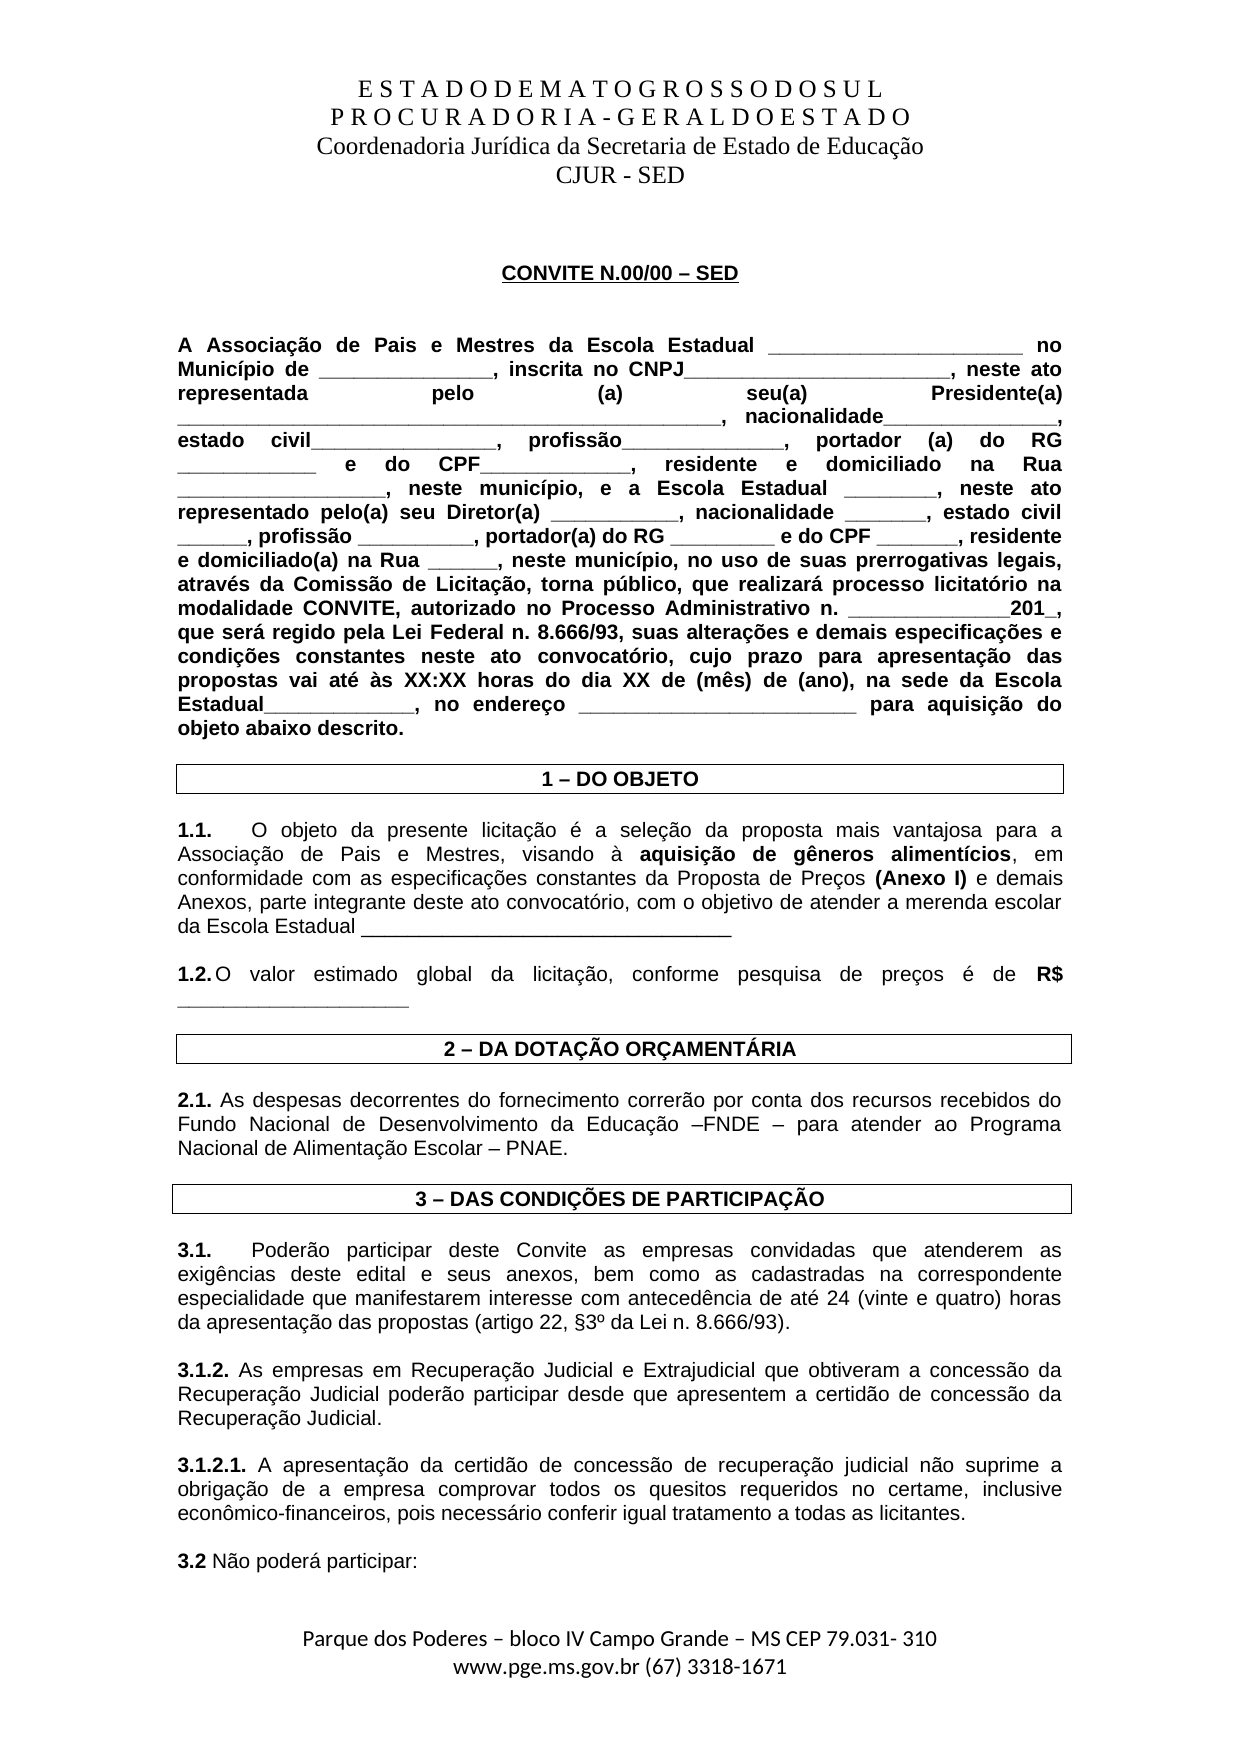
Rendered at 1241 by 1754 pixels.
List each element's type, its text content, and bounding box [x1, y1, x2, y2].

text 3 – DAS CONDIÇÕES DE PARTICIPAÇÃO [173, 1185, 1071, 1213]
text 2 – DA DOTAÇÃO ORÇAMENTÁRIA [177, 1035, 1071, 1063]
text A Associação de Pais e Mestres da Escola Estadual ______________________ no Município de _______________, inscrita no CNPJ_______________________, neste ato representada pelo (a) seu(a) Presidente(a) _______________________________________________, nacionalidade_______________, estado civil________________, profissão______________, portador (a) do RG ____________ e do CPF_____________, residente e domiciliado na Rua __________________, neste município, e a Escola Estadual ________, neste ato representado pelo(a) seu Diretor(a) ___________, nacionalidade _______, estado civil ______, profissão __________, portador(a) do RG _________ e do CPF _______, residente e domiciliado(a) na Rua ______, neste município, no uso de suas prerrogativas legais, através da Comissão de Licitação, torna público, que realizará processo licitatório na modalidade CONVITE, autorizado no Processo Administrativo n. ______________201_, que será regido pela Lei Federal n. 8.666/93, suas alterações e demais especificações e condições constantes neste ato convocatório, cujo prazo para apresentação das propostas vai até às XX:XX horas do dia XX de (mês) de (ano), na sede da Escola Estadual_____________, no endereço ________________________ para aquisição do objeto abaixo descrito. [177, 332, 1063, 740]
text 1.1. O objeto da presente licitação é a seleção da proposta mais vantajosa para a Associação de Pais e Mestres, visando à aquisição de gêneros alimentícios, em conformidade com as especificações constantes da Proposta de Preços (Anexo I) e demais Anexos, parte integrante deste ato convocatório, com o objetivo de atender a merenda escolar da Escola Estadual ________________________________ [177, 818, 1063, 938]
text 3.1.2.1. A apresentação da certidão de concessão de recuperação judicial não suprime a obrigação de a empresa comprovar todos os quesitos requeridos no certame, inclusive econômico-financeiros, pois necessário conferir igual tratamento a todas as licitantes. [177, 1453, 1063, 1525]
text 2.1. As despesas decorrentes do fornecimento correrão por conta dos recursos recebidos do Fundo Nacional de Desenvolvimento da Educação –FNDE – para atender ao Programa Nacional de Alimentação Escolar – PNAE. [177, 1088, 1063, 1159]
text 3.1. Poderão participar deste Convite as empresas convidadas que atenderem as exigências deste edital e seus anexos, bem como as cadastradas na correspondente especialidade que manifestarem interesse com antecedência de até 24 (vinte e quatro) horas da apresentação das propostas (artigo 22, §3º da Lei n. 8.666/93). [177, 1238, 1063, 1333]
list O valor estimado global da licitação, conforme pesquisa de preços é de R$ ____________________ [177, 962, 1063, 1009]
text 3.2 Não poderá participar: [177, 1549, 1063, 1573]
text CONVITE N.00/00 – SED [177, 261, 1063, 284]
text 1 – DO OBJETO [177, 765, 1063, 793]
text 3.1.2. As empresas em Recuperação Judicial e Extrajudicial que obtiveram a concessão da Recuperação Judicial poderão participar desde que apresentem a certidão de concessão da Recuperação Judicial. [177, 1357, 1063, 1429]
